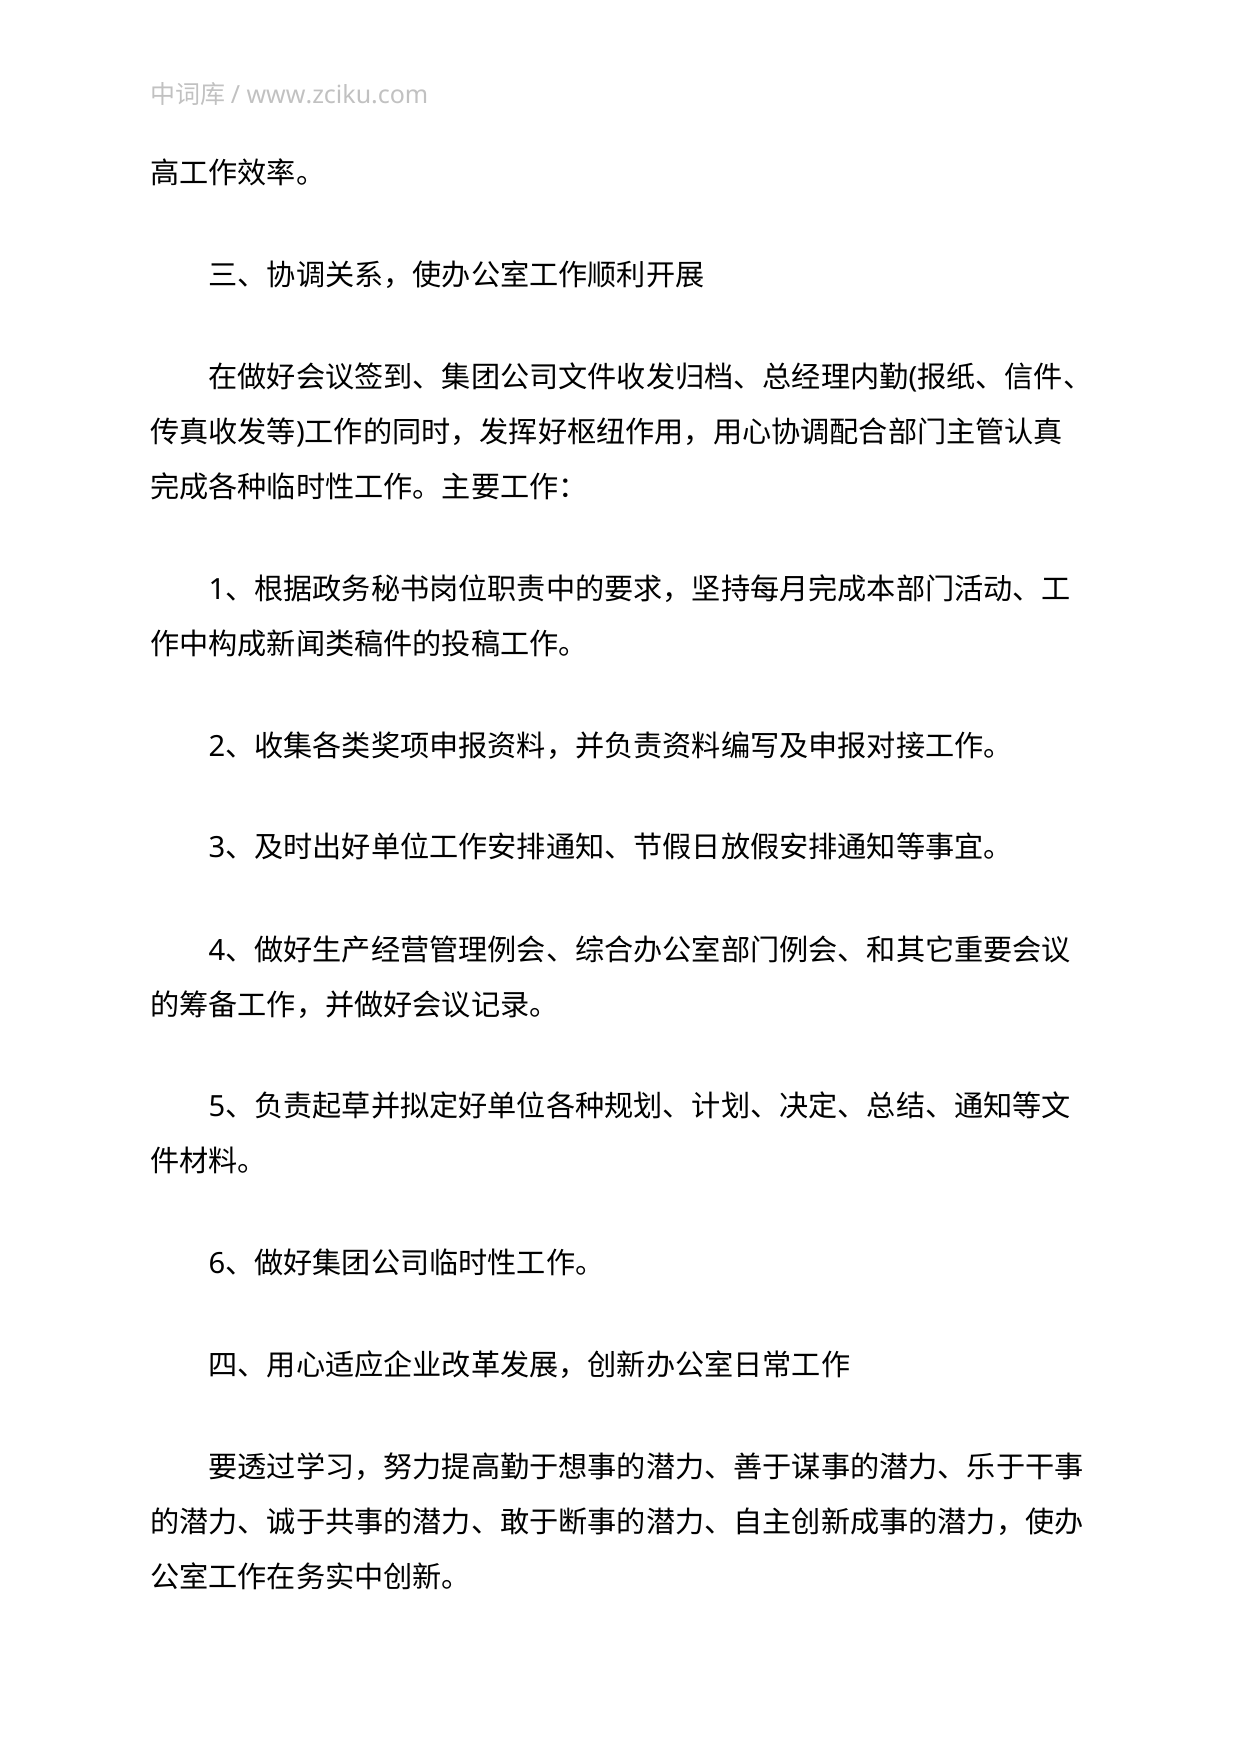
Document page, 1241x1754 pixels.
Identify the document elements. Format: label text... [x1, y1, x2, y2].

text 2、收集各类奖项申报资料，并负责资料编写及申报对接工作。 [150, 722, 1090, 764]
text 三、协调关系，使办公室工作顺利开展 [150, 252, 1090, 294]
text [150, 150, 1090, 192]
text 6、做好集团公司临时性工作。 [150, 1239, 1090, 1282]
text 4、做好生产经营管理例会、综合办公室部门例会、和其它重要会议的筹备工作，并做好会议记录。 [150, 926, 1090, 1023]
text 四、用心适应企业改革发展，创新办公室日常工作 [150, 1342, 1090, 1384]
text 1、根据政务秘书岗位职责中的要求，坚持每月完成本部门活动、工作中构成新闻类稿件的投稿工作。 [150, 565, 1090, 663]
text 3、及时出好单位工作安排通知、节假日放假安排通知等事宜。 [150, 824, 1090, 866]
text 要透过学习，努力提高勤于想事的潜力、善于谋事的潜力、乐于干事的潜力、诚于共事的潜力、敢于断事的潜力、自主创新成事的潜力，使办公室工作在务实中创新。 [150, 1443, 1090, 1595]
text 在做好会议签到、集团公司文件收发归档、总经理内勤(报纸、信件、传真收发等)工作的同时，发挥好枢纽作用，用心协调配合部门主管认真完成各种临时性工作。主要工作： [150, 353, 1090, 506]
text 5、负责起草并拟定好单位各种规划、计划、决定、总结、通知等文件材料。 [150, 1083, 1090, 1180]
